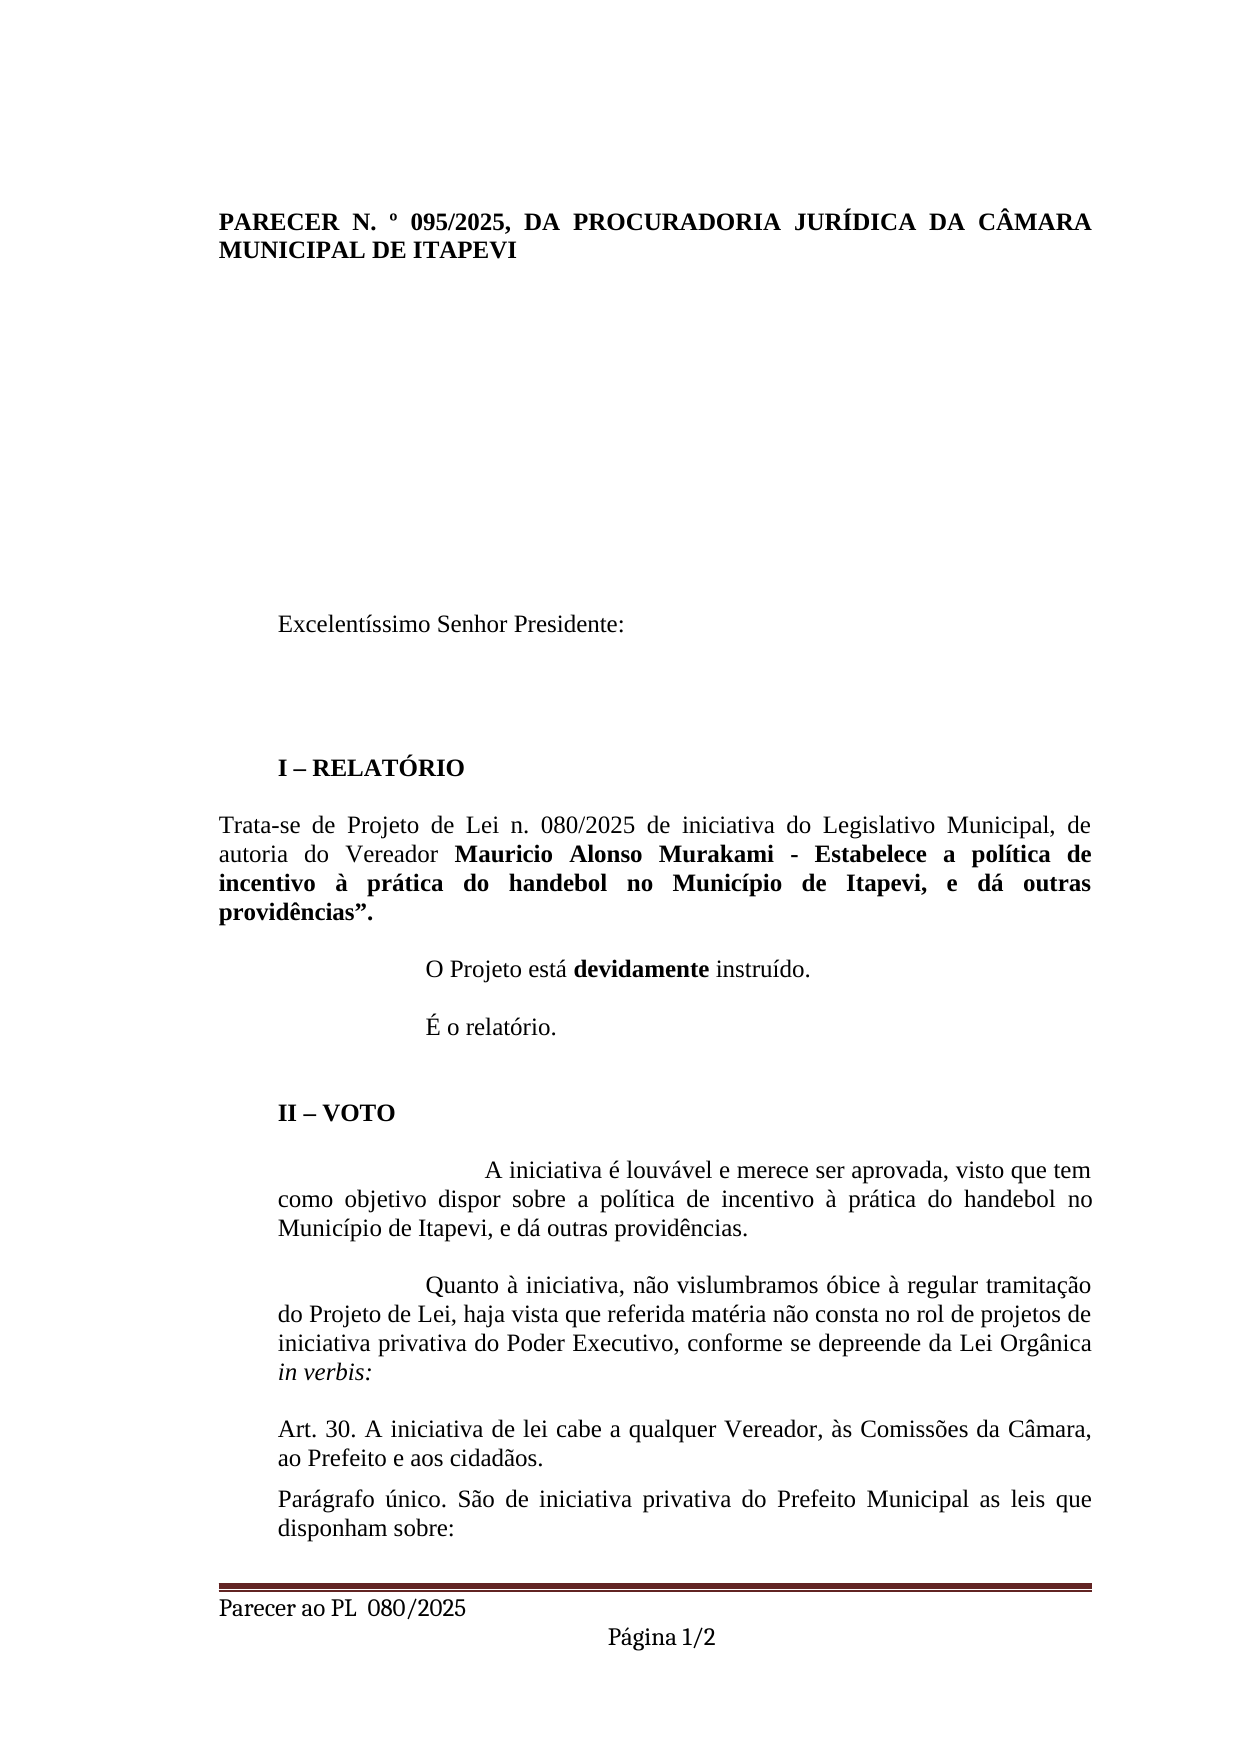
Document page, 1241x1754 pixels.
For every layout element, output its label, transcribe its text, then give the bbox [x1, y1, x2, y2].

text I – RELATÓRIO [278, 753, 1092, 782]
text Parágrafo único. São de iniciativa privativa do Prefeito Municipal as leis que disponham sobre: [278, 1484, 1092, 1542]
text É o relatório. [278, 1012, 1092, 1041]
text Excelentíssimo Senhor Presidente: [278, 609, 1092, 638]
text II – VOTO [278, 1098, 1092, 1127]
text Quanto à iniciativa, não vislumbramos óbice à regular tramitação do Projeto de Lei, haja vista que referida matéria não consta no rol de projetos de iniciativa privativa do Poder Executivo, conforme se depreende da Lei Orgânica in verbis: [278, 1271, 1092, 1386]
text O Projeto está devidamente instruído. [278, 954, 1092, 983]
text Art. 30. A iniciativa de lei cabe a qualquer Vereador, às Comissões da Câmara, ao Prefeito e aos cidadãos. [278, 1414, 1092, 1472]
text A iniciativa é louvável e merece ser aprovada, visto que tem como objetivo dispor sobre a política de incentivo à prática do handebol no Município de Itapevi, e dá outras providências. [278, 1156, 1092, 1242]
text Trata-se de Projeto de Lei n. 080/2025 de iniciativa do Legislativo Municipal, de autoria do Vereador Mauricio Alonso Murakami - Estabelece a política de incentivo à prática do handebol no Município de Itapevi, e dá outras providências”. [218, 811, 1092, 926]
text PARECER N. º 095/2025, DA PROCURADORIA JURÍDICA DA CÂMARA MUNICIPAL DE ITAPEVI [218, 207, 1092, 264]
